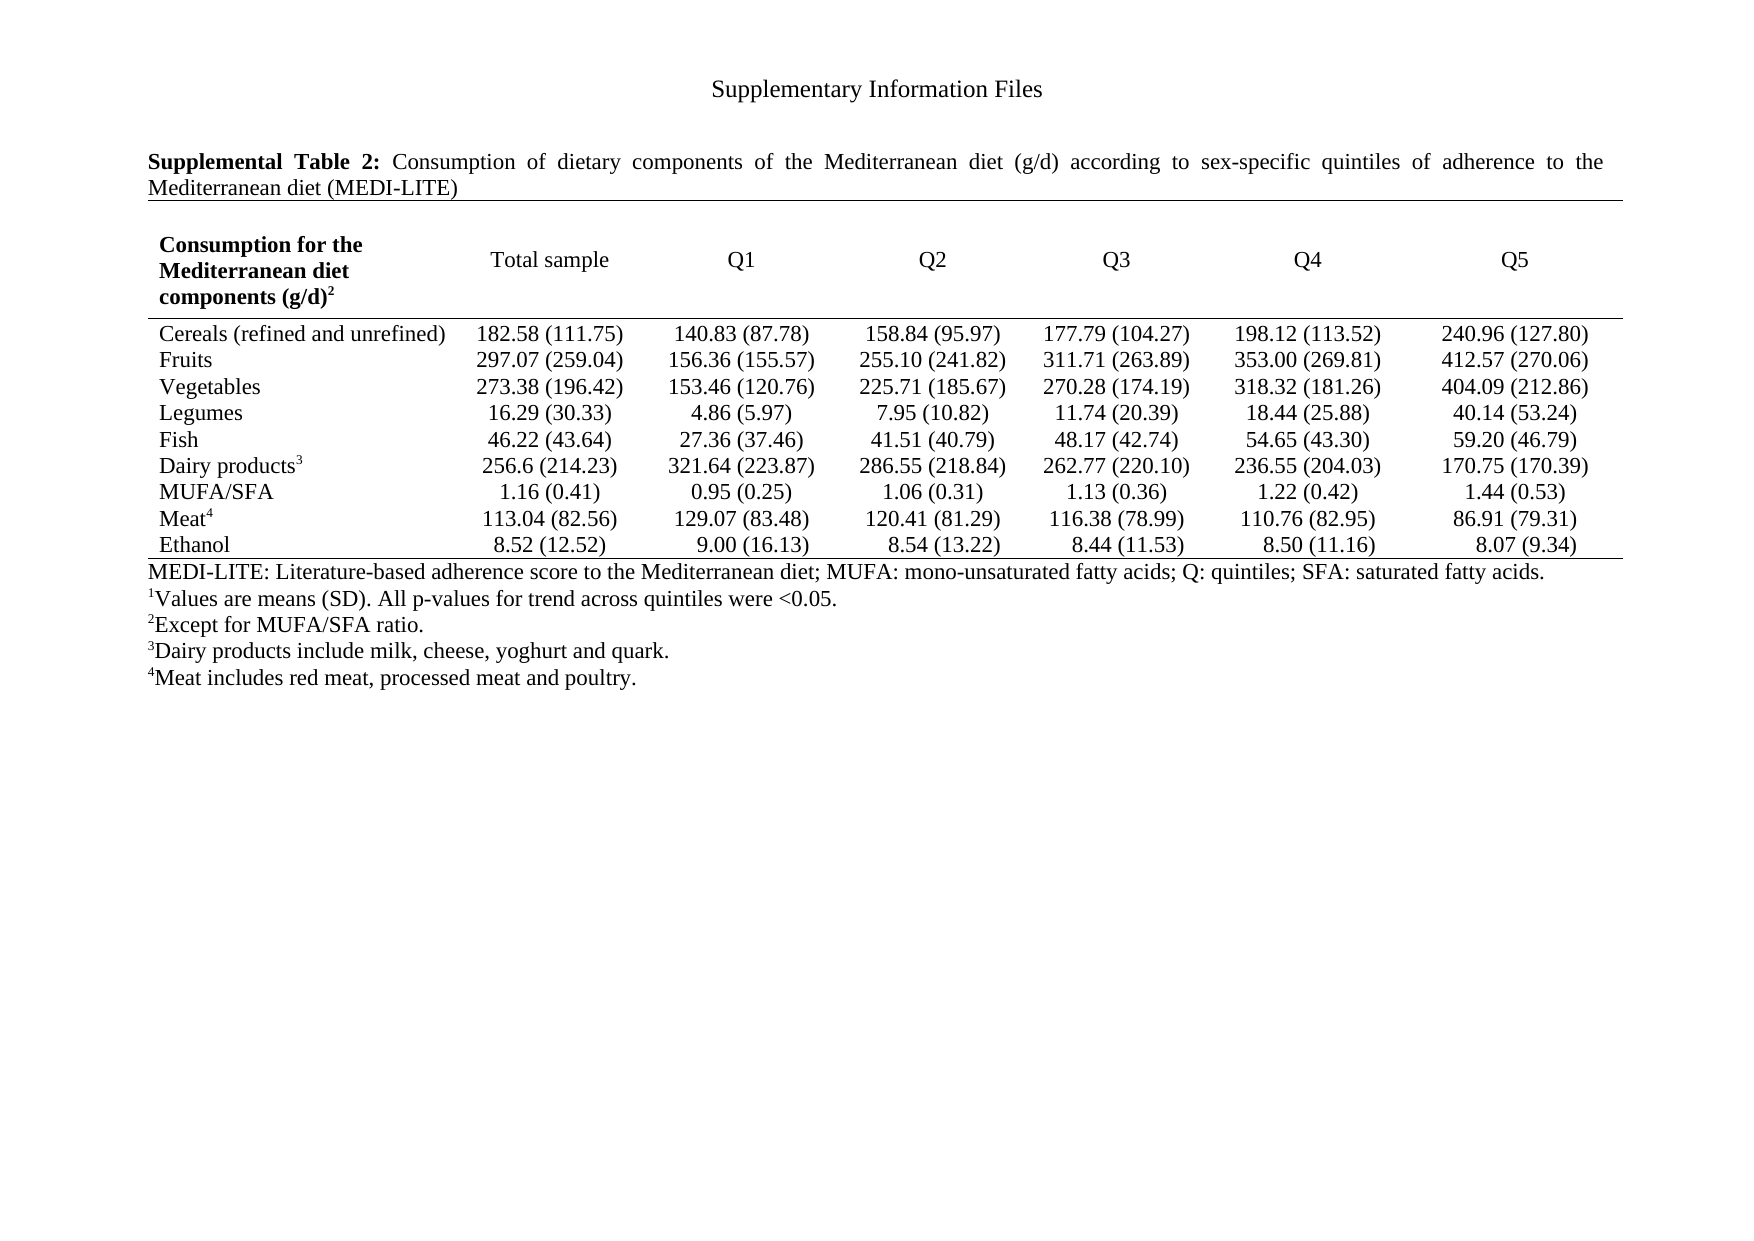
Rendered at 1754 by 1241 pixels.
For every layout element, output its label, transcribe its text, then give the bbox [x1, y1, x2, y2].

table_cell 236.55 (204.03) [1209, 452, 1407, 478]
table_cell 7.95 (10.82) [841, 399, 1024, 426]
table_cell 8.52 (12.52) [458, 531, 642, 557]
text 4Meat includes red meat, processed meat and poultry. [148, 664, 1606, 690]
table_cell 273.38 (196.42) [458, 373, 642, 399]
table_cell 182.58 (111.75) [458, 319, 642, 347]
table_cell 27.36 (37.46) [642, 426, 841, 452]
table_cell 86.91 (79.31) [1407, 505, 1623, 531]
text MEDI-LITE: Literature-based adherence score to the Mediterranean diet; MUFA: mono-unsaturated fatty acids; Q: quintiles; SFA: saturated fatty acids. [148, 559, 1606, 585]
table_header Q4 [1209, 201, 1407, 318]
table_cell 9.00 (16.13) [642, 531, 841, 557]
table_cell 18.44 (25.88) [1209, 399, 1407, 426]
table_cell Fish [148, 426, 458, 452]
text 2Except for MUFA/SFA ratio. [148, 611, 1606, 637]
table_cell Cereals (refined and unrefined) [148, 319, 458, 347]
table_cell 404.09 (212.86) [1407, 373, 1623, 399]
table_cell 41.51 (40.79) [841, 426, 1024, 452]
table_header Q3 [1024, 201, 1209, 318]
table_cell 48.17 (42.74) [1024, 426, 1209, 452]
table_cell 8.07 (9.34) [1407, 531, 1623, 557]
table_cell 158.84 (95.97) [841, 319, 1024, 347]
table_cell 11.74 (20.39) [1024, 399, 1209, 426]
table_cell 8.50 (11.16) [1209, 531, 1407, 557]
table_cell 321.64 (223.87) [642, 452, 841, 478]
table_cell 286.55 (218.84) [841, 452, 1024, 478]
table_cell 225.71 (185.67) [841, 373, 1024, 399]
table_cell 113.04 (82.56) [458, 505, 642, 531]
table_cell 255.10 (241.82) [841, 347, 1024, 373]
table_cell Ethanol [148, 531, 458, 557]
table_cell 59.20 (46.79) [1407, 426, 1623, 452]
table_cell 8.54 (13.22) [841, 531, 1024, 557]
table_header Q2 [841, 201, 1024, 318]
table_header Consumption for the Mediterranean diet components (g/d)2 [148, 201, 458, 318]
table_header Total sample [458, 201, 642, 318]
table_cell 240.96 (127.80) [1407, 319, 1623, 347]
text 3Dairy products include milk, cheese, yoghurt and quark. [148, 637, 1606, 664]
table_cell 46.22 (43.64) [458, 426, 642, 452]
table_cell 40.14 (53.24) [1407, 399, 1623, 426]
table_cell 4.86 (5.97) [642, 399, 841, 426]
table_cell 0.95 (0.25) [642, 478, 841, 505]
table_cell 1.06 (0.31) [841, 478, 1024, 505]
table_cell 140.83 (87.78) [642, 319, 841, 347]
table_cell 318.32 (181.26) [1209, 373, 1407, 399]
table_cell 412.57 (270.06) [1407, 347, 1623, 373]
table_cell 270.28 (174.19) [1024, 373, 1209, 399]
table_cell 297.07 (259.04) [458, 347, 642, 373]
table_cell Vegetables [148, 373, 458, 399]
table_cell 110.76 (82.95) [1209, 505, 1407, 531]
table_cell 8.44 (11.53) [1024, 531, 1209, 557]
table_cell 16.29 (30.33) [458, 399, 642, 426]
table_cell MUFA/SFA [148, 478, 458, 505]
table_cell 156.36 (155.57) [642, 347, 841, 373]
table_cell 1.44 (0.53) [1407, 478, 1623, 505]
table_cell 116.38 (78.99) [1024, 505, 1209, 531]
table_cell 256.6 (214.23) [458, 452, 642, 478]
table_cell 262.77 (220.10) [1024, 452, 1209, 478]
table_header Q5 [1407, 201, 1623, 318]
table_cell Meat4 [148, 505, 458, 531]
text Supplemental Table 2: Consumption of dietary components of the Mediterranean diet (g/d) according to sex-specific quintiles of adherence to the Mediterranean diet (MEDI-LITE) [148, 148, 1606, 200]
table_cell 153.46 (120.76) [642, 373, 841, 399]
table_cell 170.75 (170.39) [1407, 452, 1623, 478]
table_cell 129.07 (83.48) [642, 505, 841, 531]
table_cell Legumes [148, 399, 458, 426]
table_cell 1.16 (0.41) [458, 478, 642, 505]
table_cell 1.13 (0.36) [1024, 478, 1209, 505]
table_cell 54.65 (43.30) [1209, 426, 1407, 452]
table_header Q1 [642, 201, 841, 318]
table_cell Dairy products3 [148, 452, 458, 478]
text 1Values are means (SD). All p-values for trend across quintiles were <0.05. [148, 585, 1606, 611]
table_cell 177.79 (104.27) [1024, 319, 1209, 347]
table_cell 198.12 (113.52) [1209, 319, 1407, 347]
table_cell 1.22 (0.42) [1209, 478, 1407, 505]
table_cell 120.41 (81.29) [841, 505, 1024, 531]
table_cell Fruits [148, 347, 458, 373]
table_cell 311.71 (263.89) [1024, 347, 1209, 373]
table_cell 353.00 (269.81) [1209, 347, 1407, 373]
